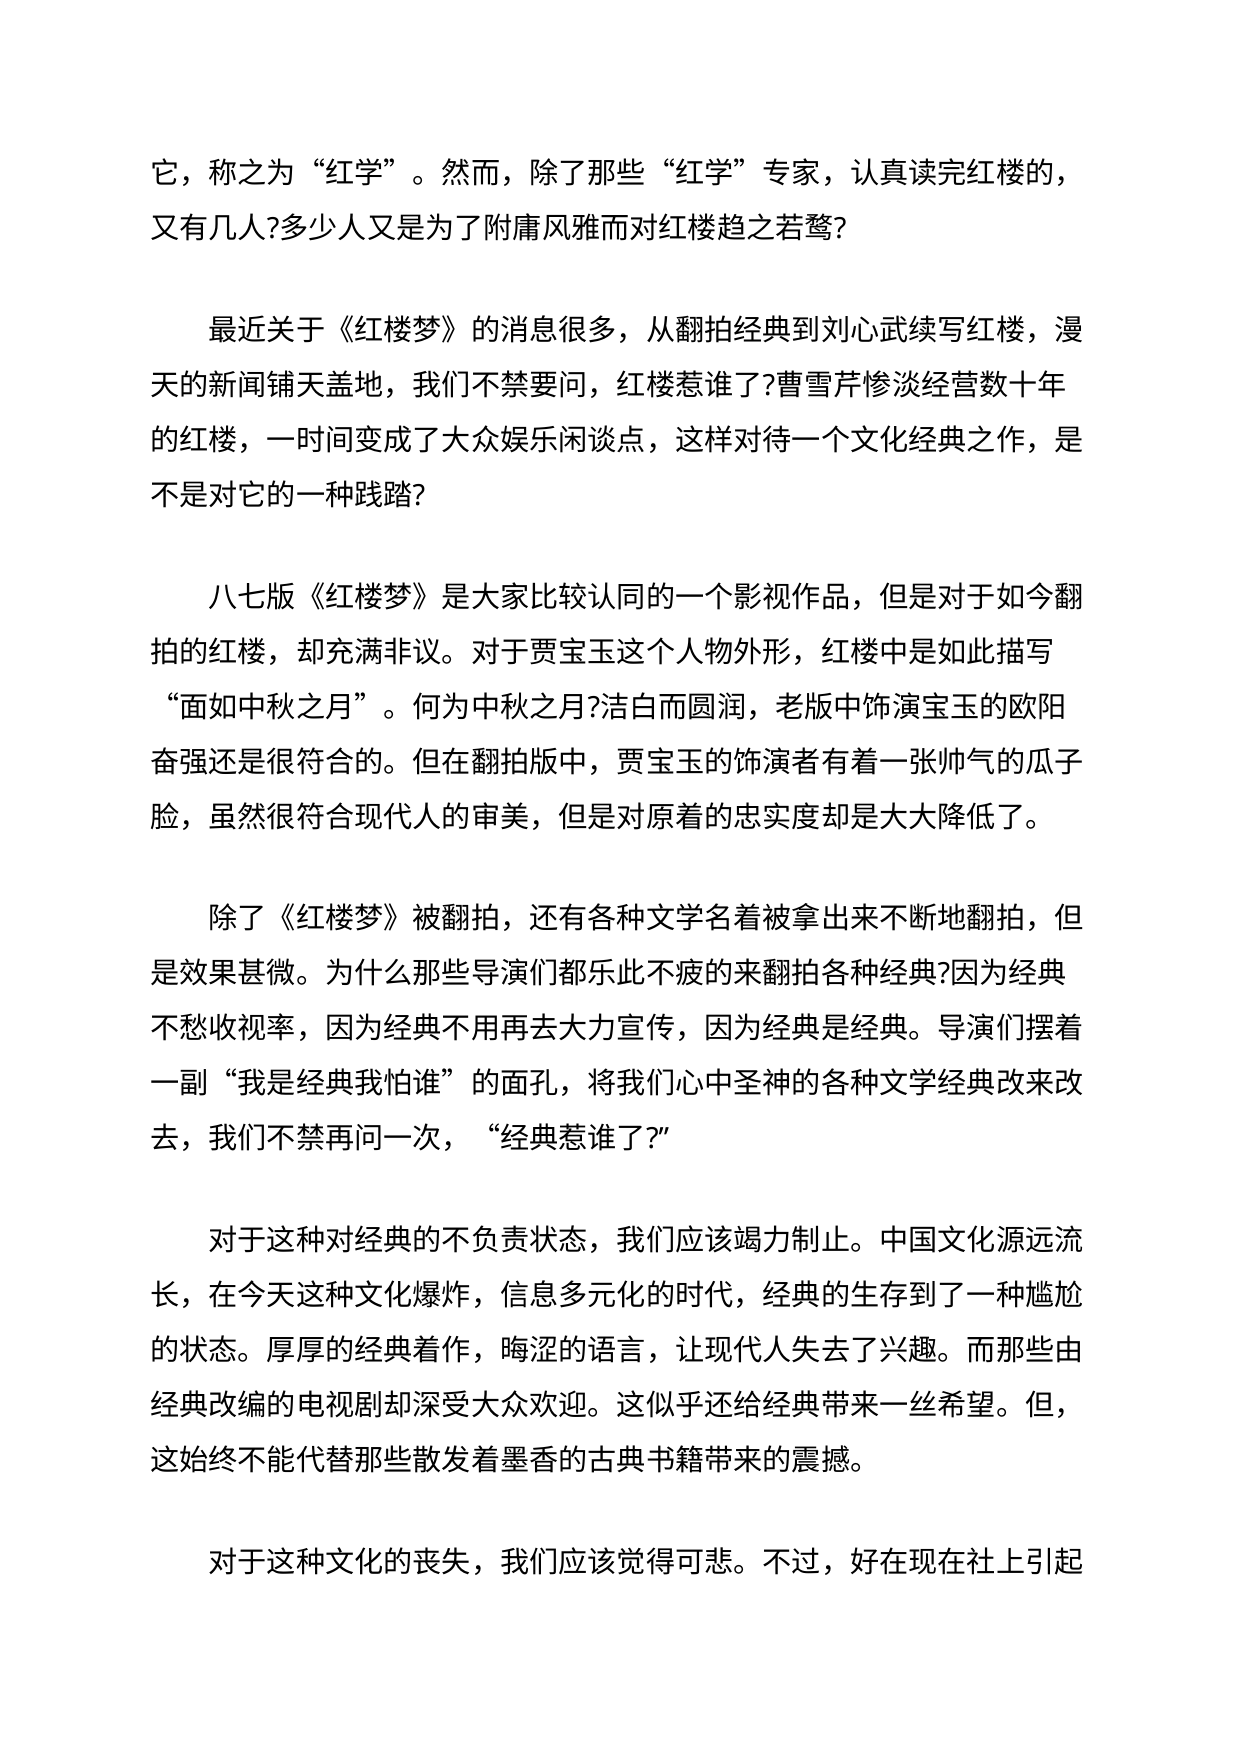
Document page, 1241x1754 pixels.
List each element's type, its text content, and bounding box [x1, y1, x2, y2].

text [150, 1538, 1090, 1580]
text 对于这种对经典的不负责状态，我们应该竭力制止。中国文化源远流长，在今天这种文化爆炸，信息多元化的时代，经典的生存到了一种尴尬的状态。厚厚的经典着作，晦涩的语言，让现代人失去了兴趣。而那些由经典改编的电视剧却深受大众欢迎。这似乎还给经典带来一丝希望。但，这始终不能代替那些散发着墨香的古典书籍带来的震撼。 [150, 1217, 1090, 1479]
text 除了《红楼梦》被翻拍，还有各种文学名着被拿出来不断地翻拍，但是效果甚微。为什么那些导演们都乐此不疲的来翻拍各种经典?因为经典不愁收视率，因为经典不用再去大力宣传，因为经典是经典。导演们摆着一副“我是经典我怕谁”的面孔，将我们心中圣神的各种文学经典改来改去，我们不禁再问一次，“经典惹谁了?” [150, 895, 1090, 1157]
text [150, 150, 1090, 247]
text 最近关于《红楼梦》的消息很多，从翻拍经典到刘心武续写红楼，漫天的新闻铺天盖地，我们不禁要问，红楼惹谁了?曹雪芹惨淡经营数十年的红楼，一时间变成了大众娱乐闲谈点，这样对待一个文化经典之作，是不是对它的一种践踏? [150, 307, 1090, 514]
text 八七版《红楼梦》是大家比较认同的一个影视作品，但是对于如今翻拍的红楼，却充满非议。对于贾宝玉这个人物外形，红楼中是如此描写“面如中秋之月”。何为中秋之月?洁白而圆润，老版中饰演宝玉的欧阳奋强还是很符合的。但在翻拍版中，贾宝玉的饰演者有着一张帅气的瓜子脸，虽然很符合现代人的审美，但是对原着的忠实度却是大大降低了。 [150, 574, 1090, 836]
